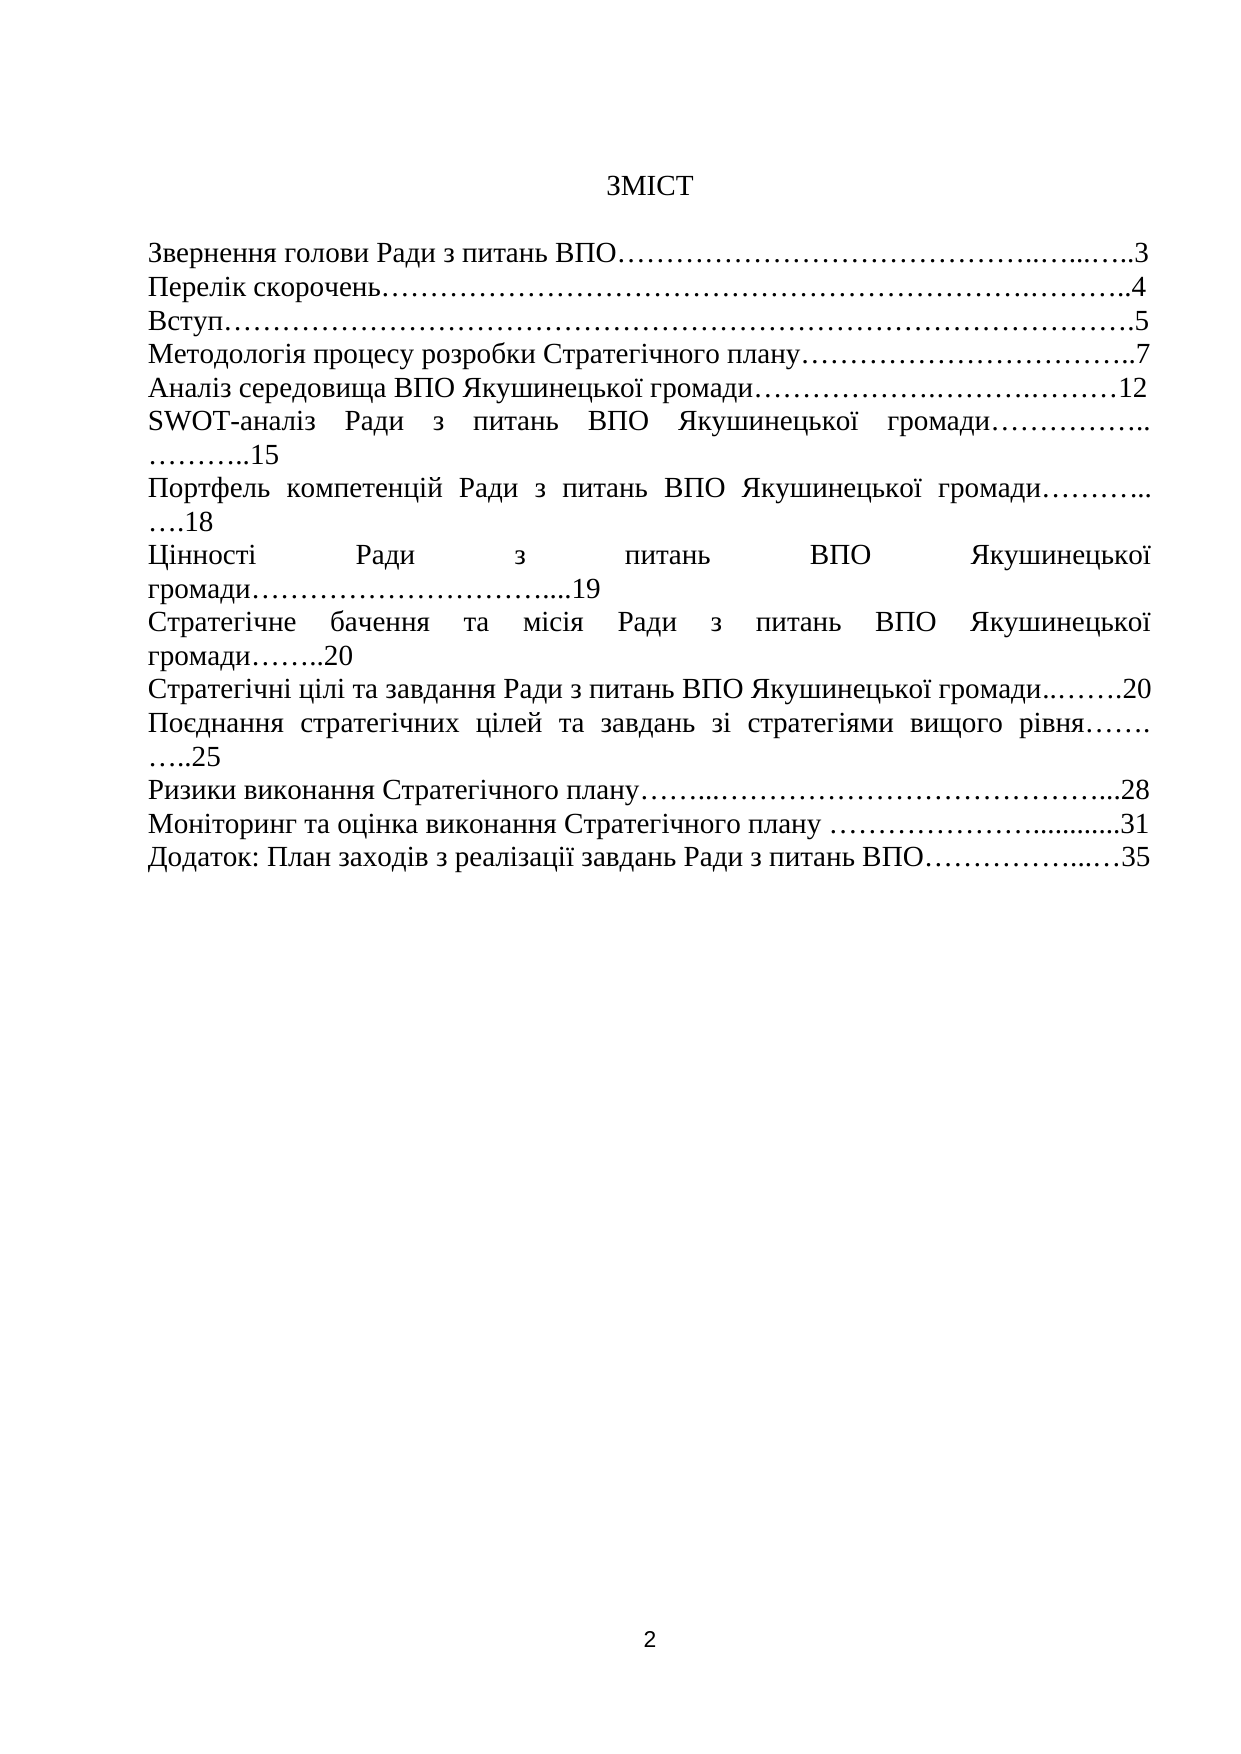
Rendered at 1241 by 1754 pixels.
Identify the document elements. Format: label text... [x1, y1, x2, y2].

text Вступ………………………………………………………………………………….5 [148, 303, 1152, 336]
text SWOT-аналіз Ради з питань ВПО Якушинецької громади……………..………..15 [148, 403, 1152, 470]
text Цінності Ради з питань ВПО Якушинецької громади…………………………....19 [148, 537, 1152, 604]
text Стратегічне бачення та місія Ради з питань ВПО Якушинецької громади……..20 [148, 604, 1152, 672]
text Поєднання стратегічних цілей та завдань зі стратегіями вищого рівня…….…..25 [148, 705, 1152, 772]
text Стратегічні цілі та завдання Ради з питань ВПО Якушинецької громади..…….20 [148, 672, 1152, 705]
text Моніторинг та оцінка виконання Стратегічного плану …………………............31 [148, 806, 1152, 839]
text Перелік скорочень………………………………………………………….………..4 [148, 269, 1152, 303]
text Аналіз середовища ВПО Якушинецької громади……………….……….………12 [148, 370, 1152, 403]
text Портфель компетенцій Ради з питань ВПО Якушинецької громади………...….18 [148, 470, 1152, 537]
text Ризики виконання Стратегічного плану……...…………………………………...28 [148, 772, 1152, 806]
text Додаток: План заходів з реалізації завдань Ради з питань ВПО……………...…35 [148, 839, 1152, 873]
text ЗМІСТ [148, 168, 1152, 202]
text Методологія процесу розробки Стратегічного плану……………………………..7 [148, 336, 1152, 370]
text Звернення голови Ради з питань ВПО……………………………………..…...…..3 [148, 236, 1152, 269]
